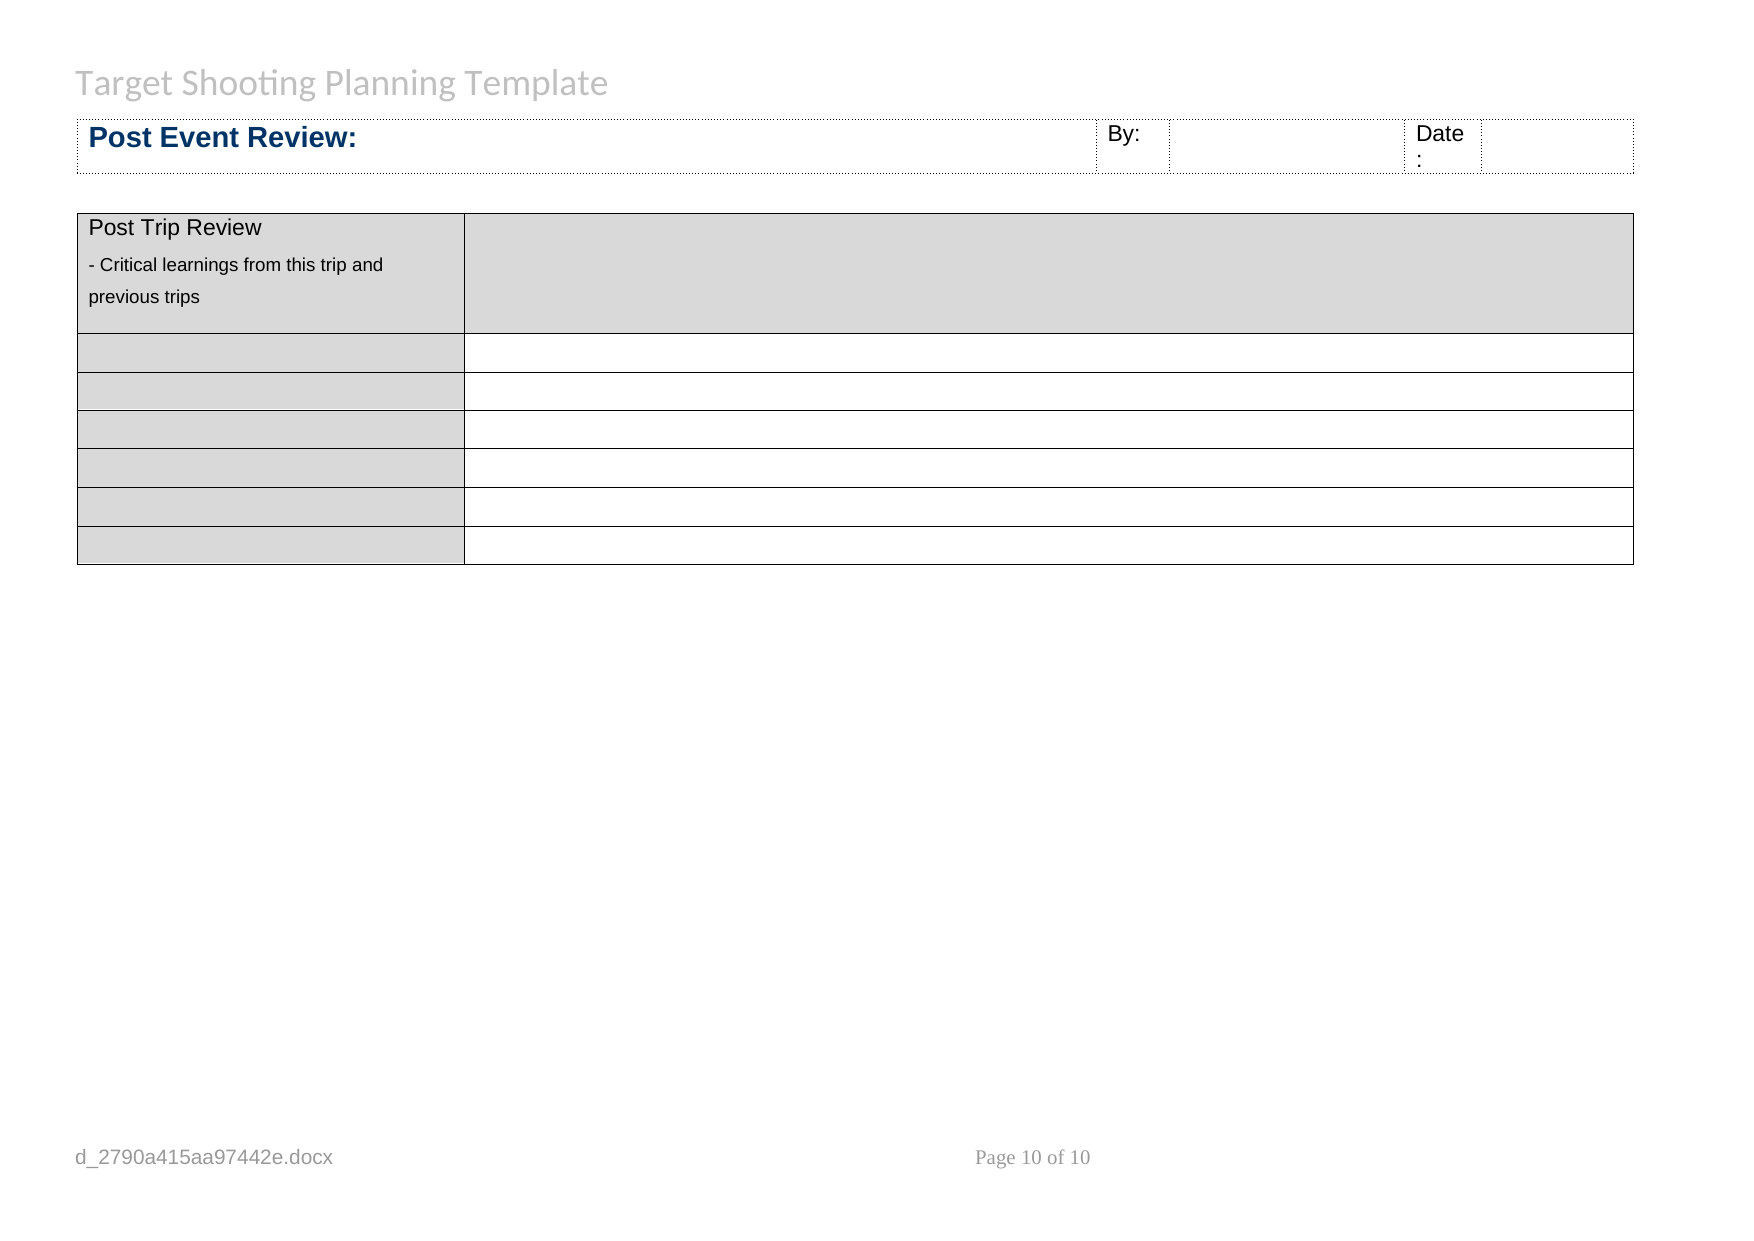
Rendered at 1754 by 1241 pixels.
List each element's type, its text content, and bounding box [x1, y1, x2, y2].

table_cell [78, 411, 464, 448]
table_cell [465, 449, 1633, 487]
table_header Post Trip Review - Critical learnings from this trip and previous trips [78, 214, 464, 333]
table_cell [465, 411, 1633, 448]
table_cell [465, 334, 1633, 372]
table_header [1482, 119, 1633, 172]
table_cell [465, 373, 1633, 409]
table_cell [78, 527, 464, 563]
table_cell [78, 373, 464, 409]
table_cell [78, 334, 464, 372]
table_header [1170, 119, 1404, 172]
table_cell [78, 488, 464, 526]
table_header Post Event Review: [77, 119, 1096, 172]
table_cell [78, 449, 464, 487]
table_header By: [1096, 119, 1170, 172]
table_cell [465, 527, 1633, 563]
table_header [465, 214, 1633, 333]
table_header Date: [1405, 119, 1482, 172]
table_cell [465, 488, 1633, 526]
